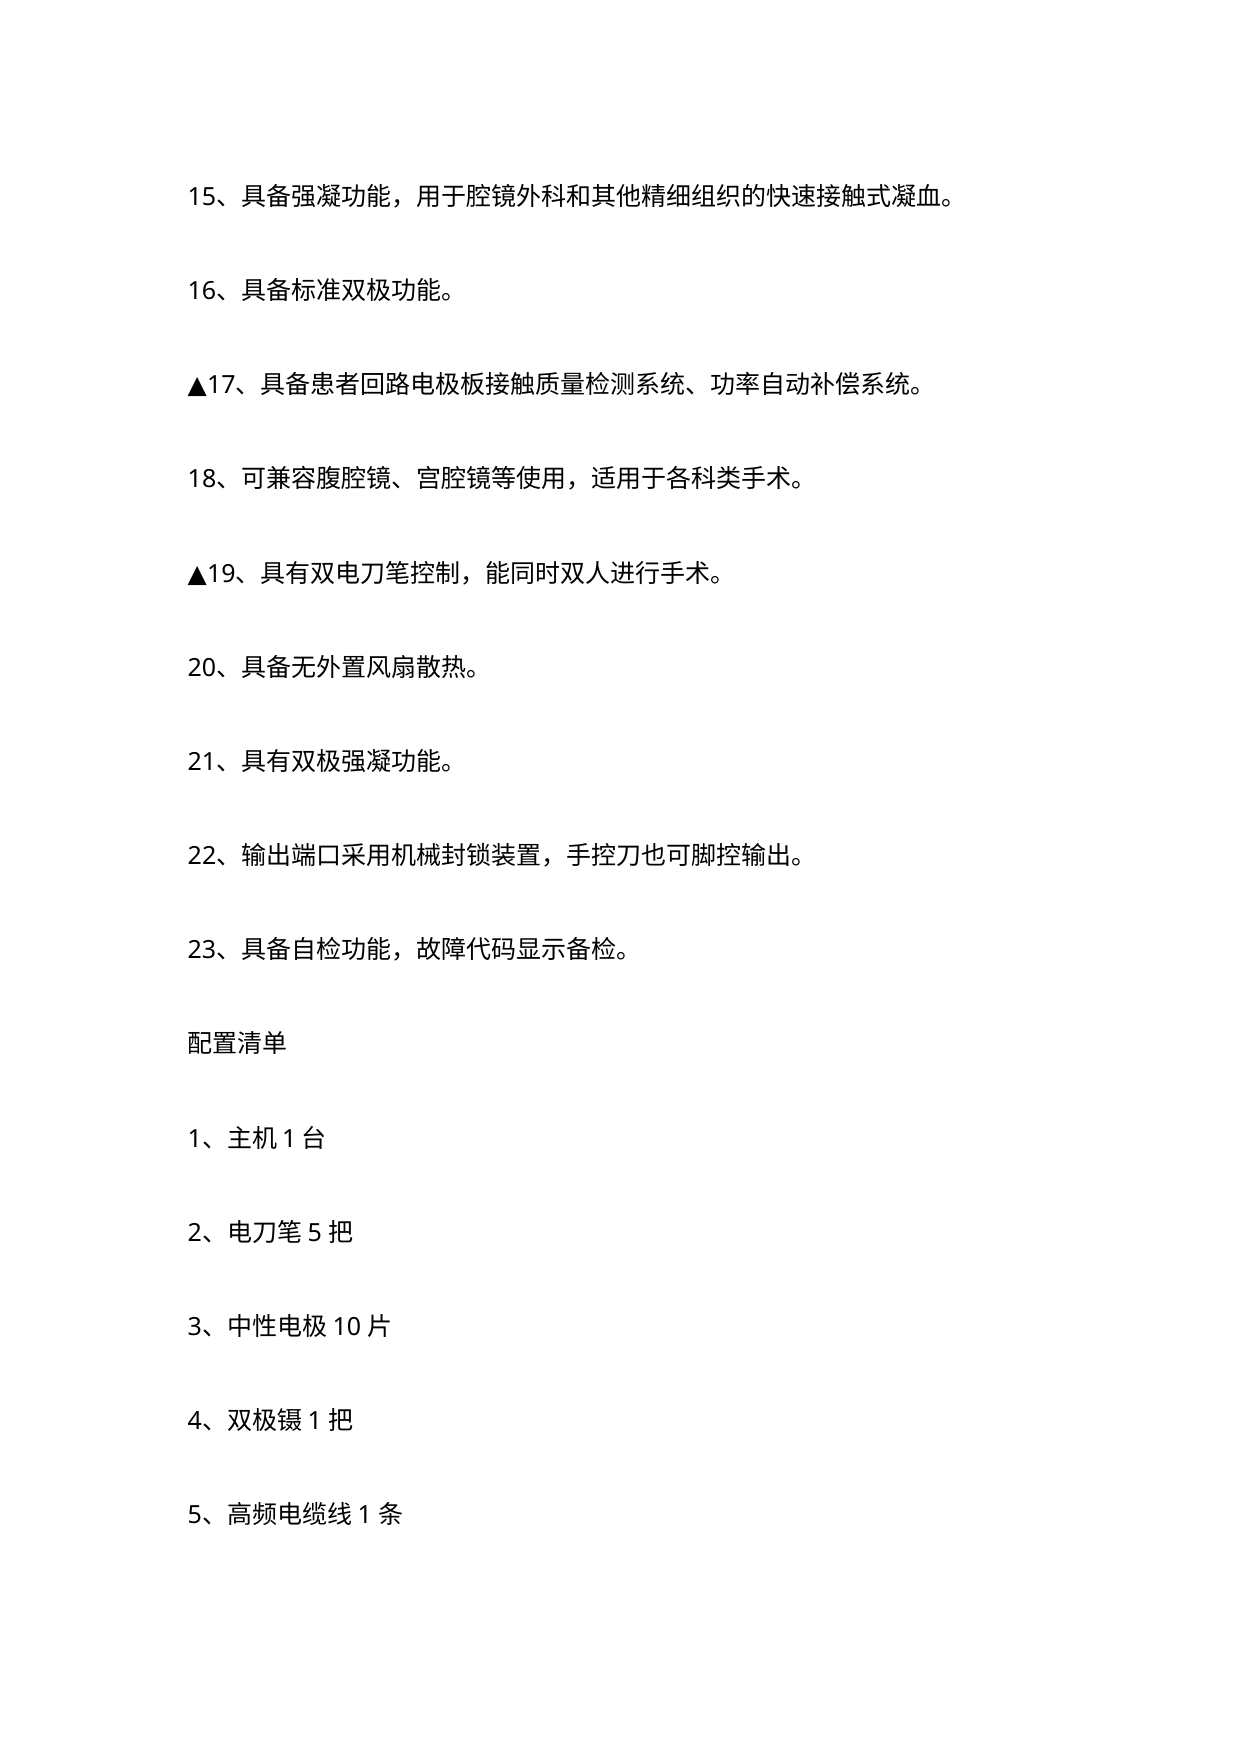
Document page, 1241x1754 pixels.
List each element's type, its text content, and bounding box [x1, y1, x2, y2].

text ▲19、具有双电刀笔控制，能同时双人进行手术。 [187, 539, 1053, 604]
text ▲17、具备患者回路电极板接触质量检测系统、功率自动补偿系统。 [187, 350, 1053, 415]
text 配置清单 [187, 1009, 1053, 1074]
text 15、具备强凝功能，用于腔镜外科和其他精细组织的快速接触式凝血。 [187, 162, 1053, 227]
text 21、具有双极强凝功能。 [187, 727, 1053, 792]
text 5、高频电缆线 1 条 [187, 1480, 1053, 1545]
text 16、具备标准双极功能。 [187, 256, 1053, 321]
text 3、中性电极 10 片 [187, 1292, 1053, 1357]
text 2、电刀笔 5 把 [187, 1198, 1053, 1263]
text 18、可兼容腹腔镜、宫腔镜等使用，适用于各科类手术。 [187, 444, 1053, 509]
text 4、双极镊 1 把 [187, 1386, 1053, 1451]
text 23、具备自检功能，故障代码显示备检。 [187, 915, 1053, 980]
text 20、具备无外置风扇散热。 [187, 633, 1053, 698]
text 1、主机1台 [187, 1104, 1053, 1169]
text 22、输出端口采用机械封锁装置，手控刀也可脚控输出。 [187, 821, 1053, 886]
